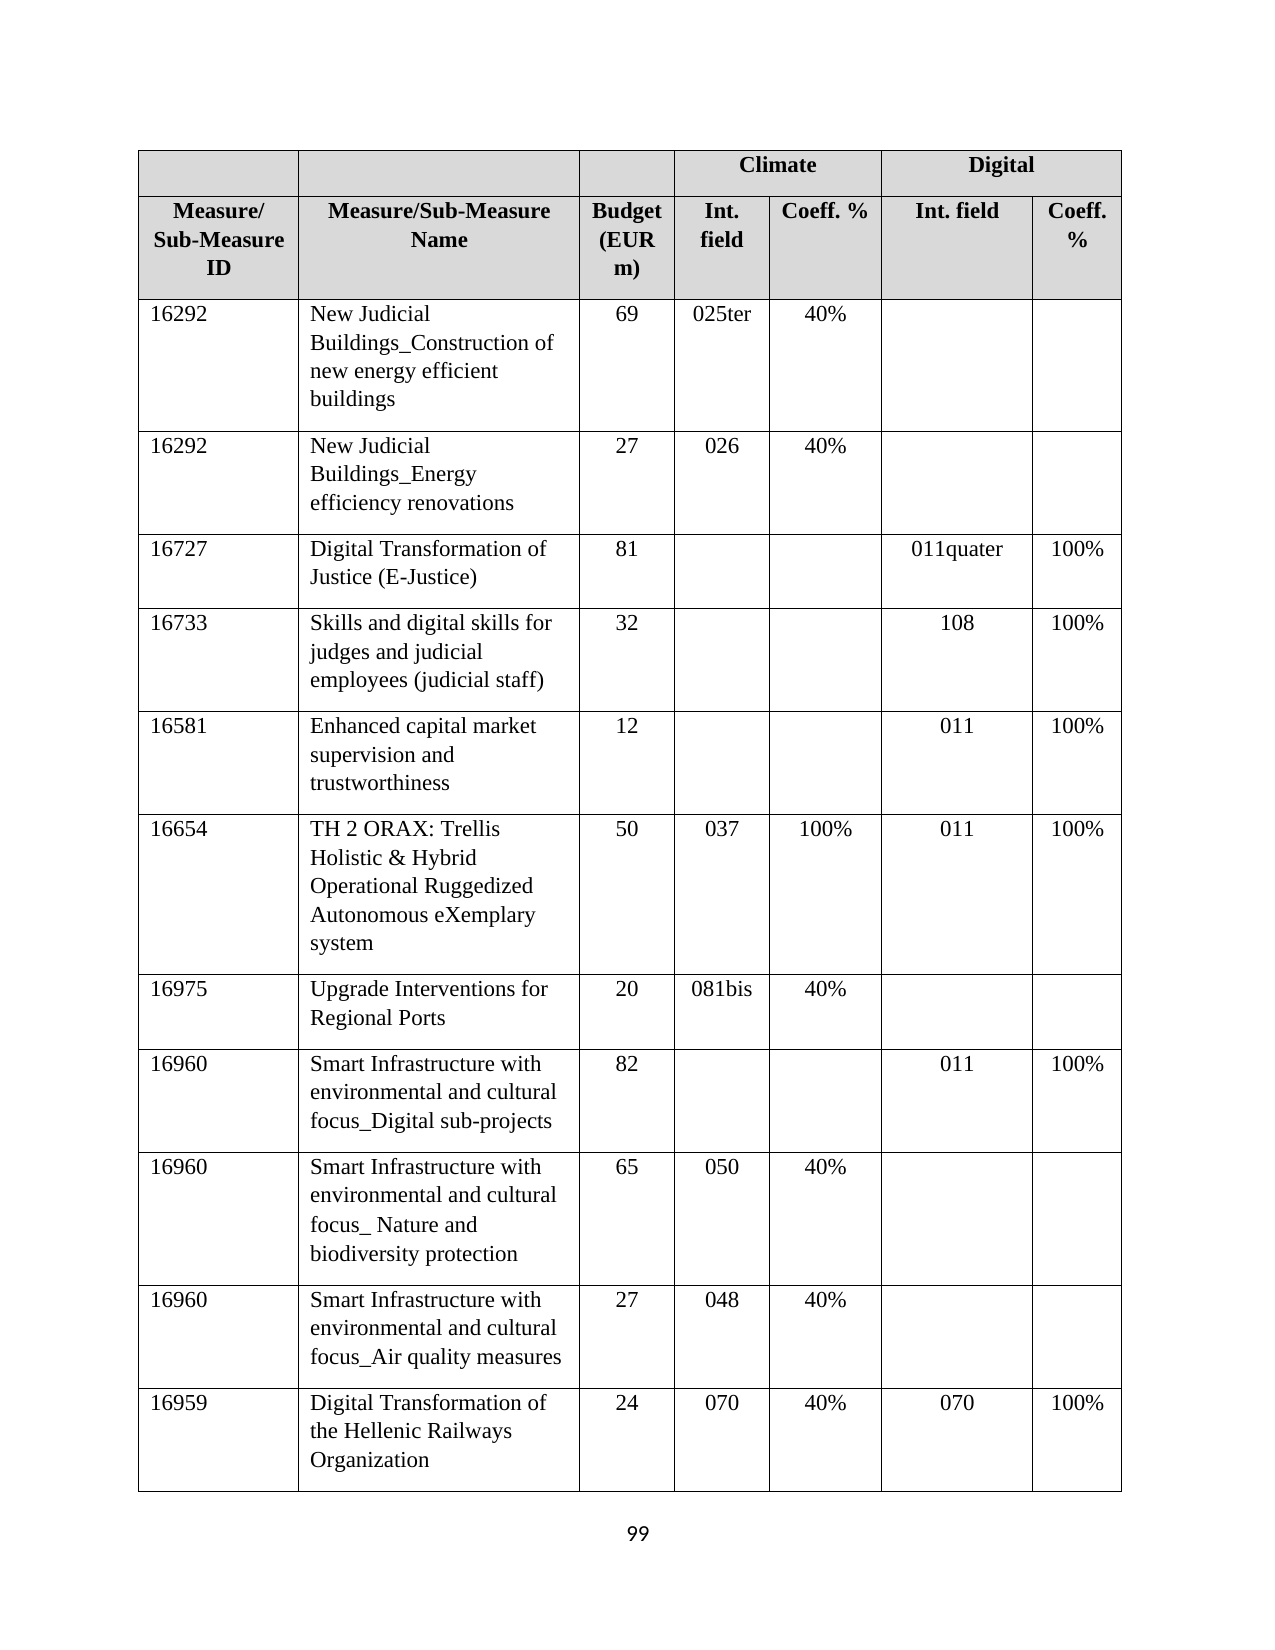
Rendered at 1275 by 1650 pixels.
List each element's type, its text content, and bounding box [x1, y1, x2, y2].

table_cell [770, 1050, 881, 1152]
table_cell [882, 1153, 1032, 1285]
table_cell 100% [1033, 609, 1121, 711]
table_cell 070 [882, 1389, 1032, 1491]
table_cell Enhanced capital market supervision and trustworthiness [299, 712, 579, 814]
table_cell 026 [675, 432, 769, 534]
table_cell 108 [882, 609, 1032, 711]
table_cell 16959 [139, 1389, 298, 1491]
table_cell [882, 1286, 1032, 1388]
table_cell 16960 [139, 1050, 298, 1152]
table_cell 40% [770, 432, 881, 534]
table_cell [1033, 1153, 1121, 1285]
table_cell Digital Transformation of the Hellenic Railways Organization [299, 1389, 579, 1491]
table_cell 69 [580, 300, 674, 431]
table_cell 12 [580, 712, 674, 814]
table_cell [770, 712, 881, 814]
table_cell Coeff. % [1033, 197, 1121, 299]
table_cell [770, 535, 881, 608]
table_cell Budget (EUR m) [580, 197, 674, 299]
table_cell 16654 [139, 815, 298, 974]
table_cell [1033, 432, 1121, 534]
table_cell 081bis [675, 975, 769, 1049]
table_cell 16960 [139, 1153, 298, 1285]
table_cell 40% [770, 300, 881, 431]
table_cell [1033, 300, 1121, 431]
table_cell Measure/Sub-Measure Name [299, 197, 579, 299]
table_header [299, 151, 579, 196]
table_cell Int. field [882, 197, 1032, 299]
table_header Digital [882, 151, 1121, 196]
table_cell Upgrade Interventions for Regional Ports [299, 975, 579, 1049]
table_cell 100% [1033, 1050, 1121, 1152]
table_cell 025ter [675, 300, 769, 431]
table_cell 011 [882, 815, 1032, 974]
table_cell 27 [580, 432, 674, 534]
table_cell TH 2 ORAX: Trellis Holistic & Hybrid Operational Ruggedized Autonomous eXemplary system [299, 815, 579, 974]
table_cell 50 [580, 815, 674, 974]
table_cell 011quater [882, 535, 1032, 608]
table_cell 16960 [139, 1286, 298, 1388]
table_cell 24 [580, 1389, 674, 1491]
table_cell Measure/Sub-Measure ID [139, 197, 298, 299]
table_cell 32 [580, 609, 674, 711]
table_cell 100% [1033, 712, 1121, 814]
table_cell 40% [770, 1389, 881, 1491]
table_cell 037 [675, 815, 769, 974]
table_cell 27 [580, 1286, 674, 1388]
table_cell 100% [770, 815, 881, 974]
table_cell 011 [882, 712, 1032, 814]
table_cell [882, 975, 1032, 1049]
table_header [139, 151, 298, 196]
table_cell [882, 300, 1032, 431]
table_cell 40% [770, 1286, 881, 1388]
table_cell Smart Infrastructure with environmental and cultural focus_Digital sub-projects [299, 1050, 579, 1152]
table_cell 20 [580, 975, 674, 1049]
table_cell 070 [675, 1389, 769, 1491]
table_cell Skills and digital skills for judges and judicial employees (judicial staff) [299, 609, 579, 711]
table_cell Smart Infrastructure with environmental and cultural focus_ Nature and biodiversity protection [299, 1153, 579, 1285]
table_cell 82 [580, 1050, 674, 1152]
table_cell 050 [675, 1153, 769, 1285]
table_cell 40% [770, 1153, 881, 1285]
table_cell [675, 609, 769, 711]
table_cell [1033, 975, 1121, 1049]
table_cell 011 [882, 1050, 1032, 1152]
table_header Climate [675, 151, 881, 196]
table_cell [675, 535, 769, 608]
table_cell New Judicial Buildings_Construction of new energy efficient buildings [299, 300, 579, 431]
table_cell 100% [1033, 815, 1121, 974]
table_cell 16975 [139, 975, 298, 1049]
table_cell 16292 [139, 432, 298, 534]
table_cell 16292 [139, 300, 298, 431]
table_cell 16581 [139, 712, 298, 814]
table_cell New Judicial Buildings_Energy efficiency renovations [299, 432, 579, 534]
table_cell 16727 [139, 535, 298, 608]
table_cell 65 [580, 1153, 674, 1285]
table_header [580, 151, 674, 196]
table_cell 100% [1033, 535, 1121, 608]
table_cell [675, 712, 769, 814]
table_cell Coeff. % [770, 197, 881, 299]
table_cell 048 [675, 1286, 769, 1388]
table_cell Smart Infrastructure with environmental and cultural focus_Air quality measures [299, 1286, 579, 1388]
table_cell 100% [1033, 1389, 1121, 1491]
table_cell 81 [580, 535, 674, 608]
table_cell [1033, 1286, 1121, 1388]
table_cell [770, 609, 881, 711]
table_cell 16733 [139, 609, 298, 711]
table_cell [675, 1050, 769, 1152]
table_cell [882, 432, 1032, 534]
table_cell Int. field [675, 197, 769, 299]
table_cell Digital Transformation of Justice (E-Justice) [299, 535, 579, 608]
table_cell 40% [770, 975, 881, 1049]
